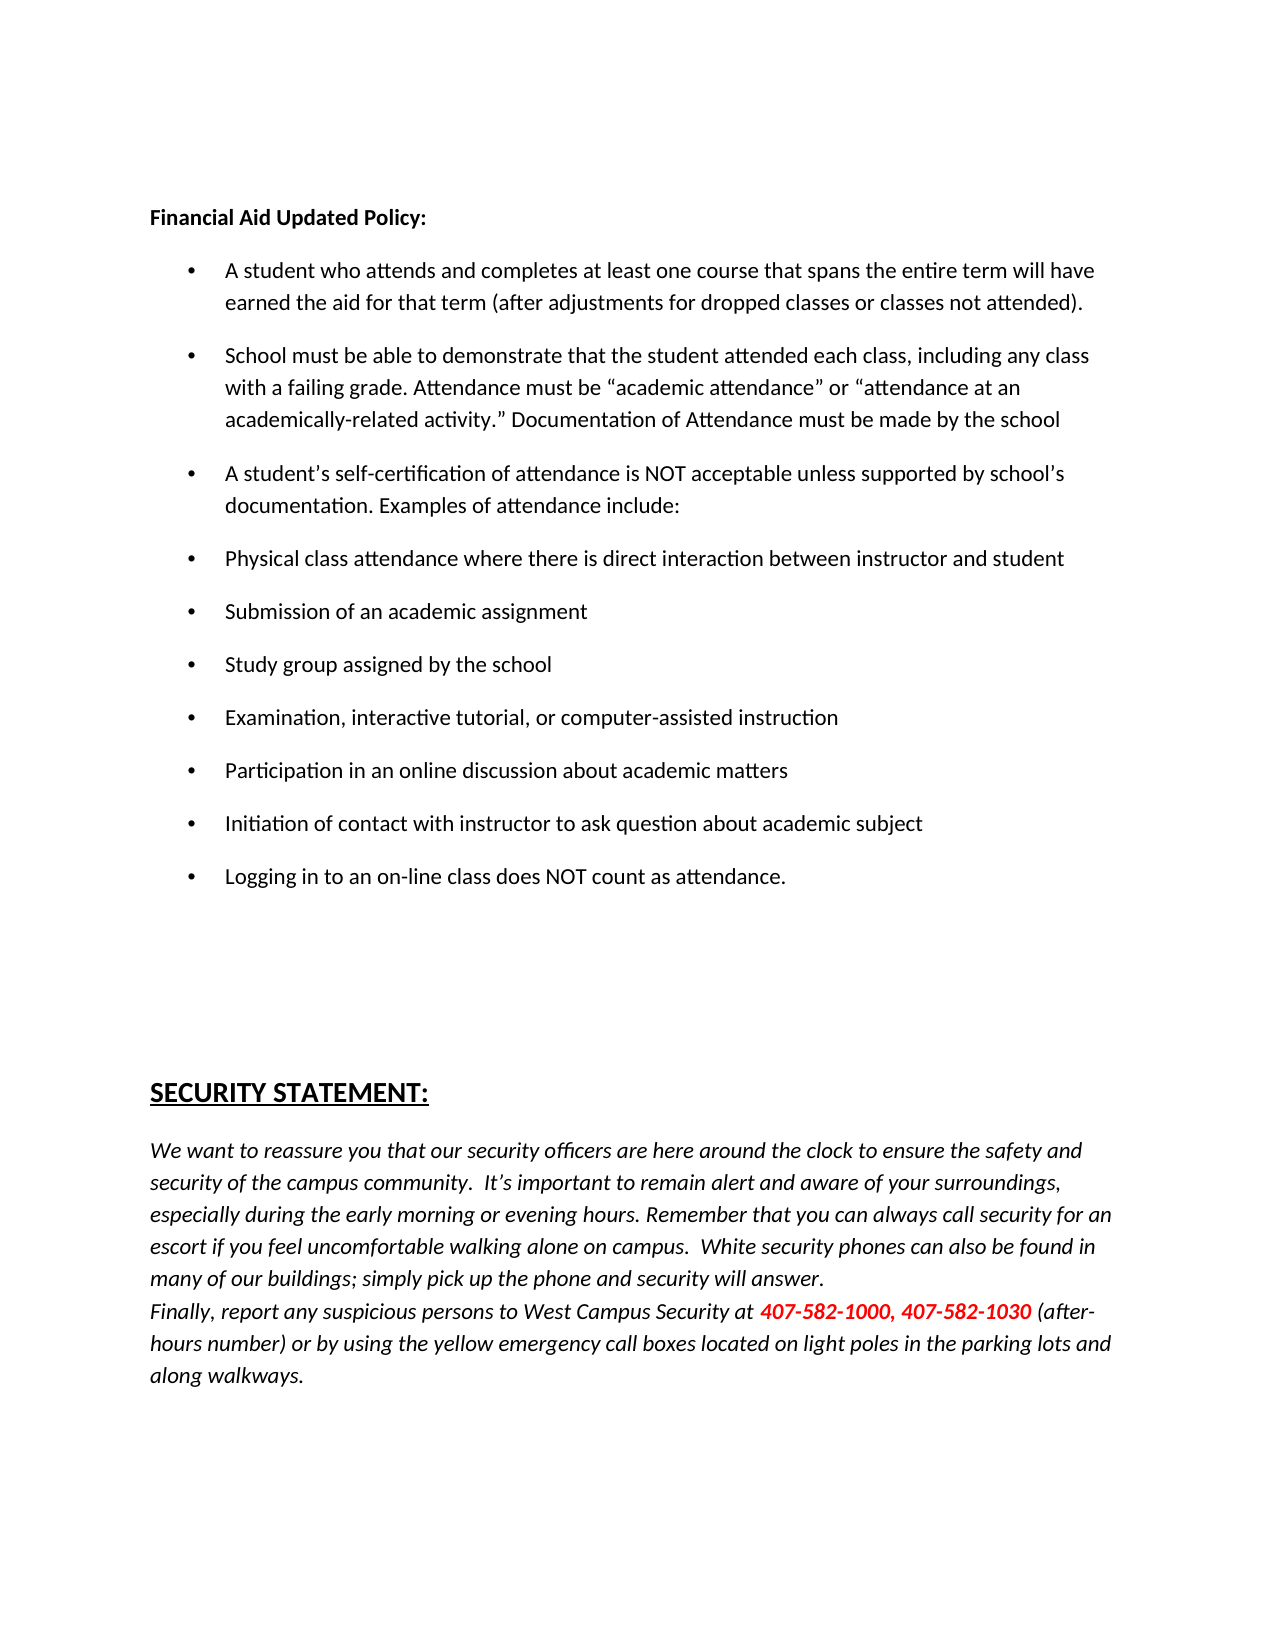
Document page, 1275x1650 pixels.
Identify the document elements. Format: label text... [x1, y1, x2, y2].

list Submission of an academic assignment [187, 597, 1125, 625]
list A student who attends and completes at least one course that spans the entire term will have earned the aid for that term (after adjustments for dropped classes or classes not attended). [187, 256, 1125, 316]
list Participation in an online discussion about academic matters [187, 756, 1125, 784]
text SECURITY STATEMENT: [150, 1074, 1125, 1110]
list Examination, interactive tutorial, or computer-assisted instruction [187, 703, 1125, 731]
list Initiation of contact with instructor to ask question about academic subject [187, 809, 1125, 837]
list Study group assigned by the school [187, 650, 1125, 678]
list School must be able to demonstrate that the student attended each class, including any class with a failing grade. Attendance must be “academic attendance” or “attendance at an academically-related activity.” Documentation of Attendance must be made by the school [187, 341, 1125, 434]
text We want to reassure you that our security officers are here around the clock to ensure the safety and security of the campus community. It’s important to remain alert and aware of your surroundings, especially during the early morning or evening hours. Remember that you can always call security for an escort if you feel uncomfortable walking alone on campus. White security phones can also be found in many of our buildings; simply pick up the phone and security will answer. Finally, report any suspicious persons to West Campus Security at 407-582-1000, 407-582-1030 (after-hours number) or by using the yellow emergency call boxes located on light poles in the parking lots and along walkways. [150, 1136, 1125, 1389]
list A student’s self-certification of attendance is NOT acceptable unless supported by school’s documentation. Examples of attendance include: [187, 459, 1125, 519]
list Physical class attendance where there is direct interaction between instructor and student [187, 544, 1125, 572]
text Financial Aid Updated Policy: [150, 203, 1125, 231]
list Logging in to an on-line class does NOT count as attendance. [187, 862, 1125, 890]
